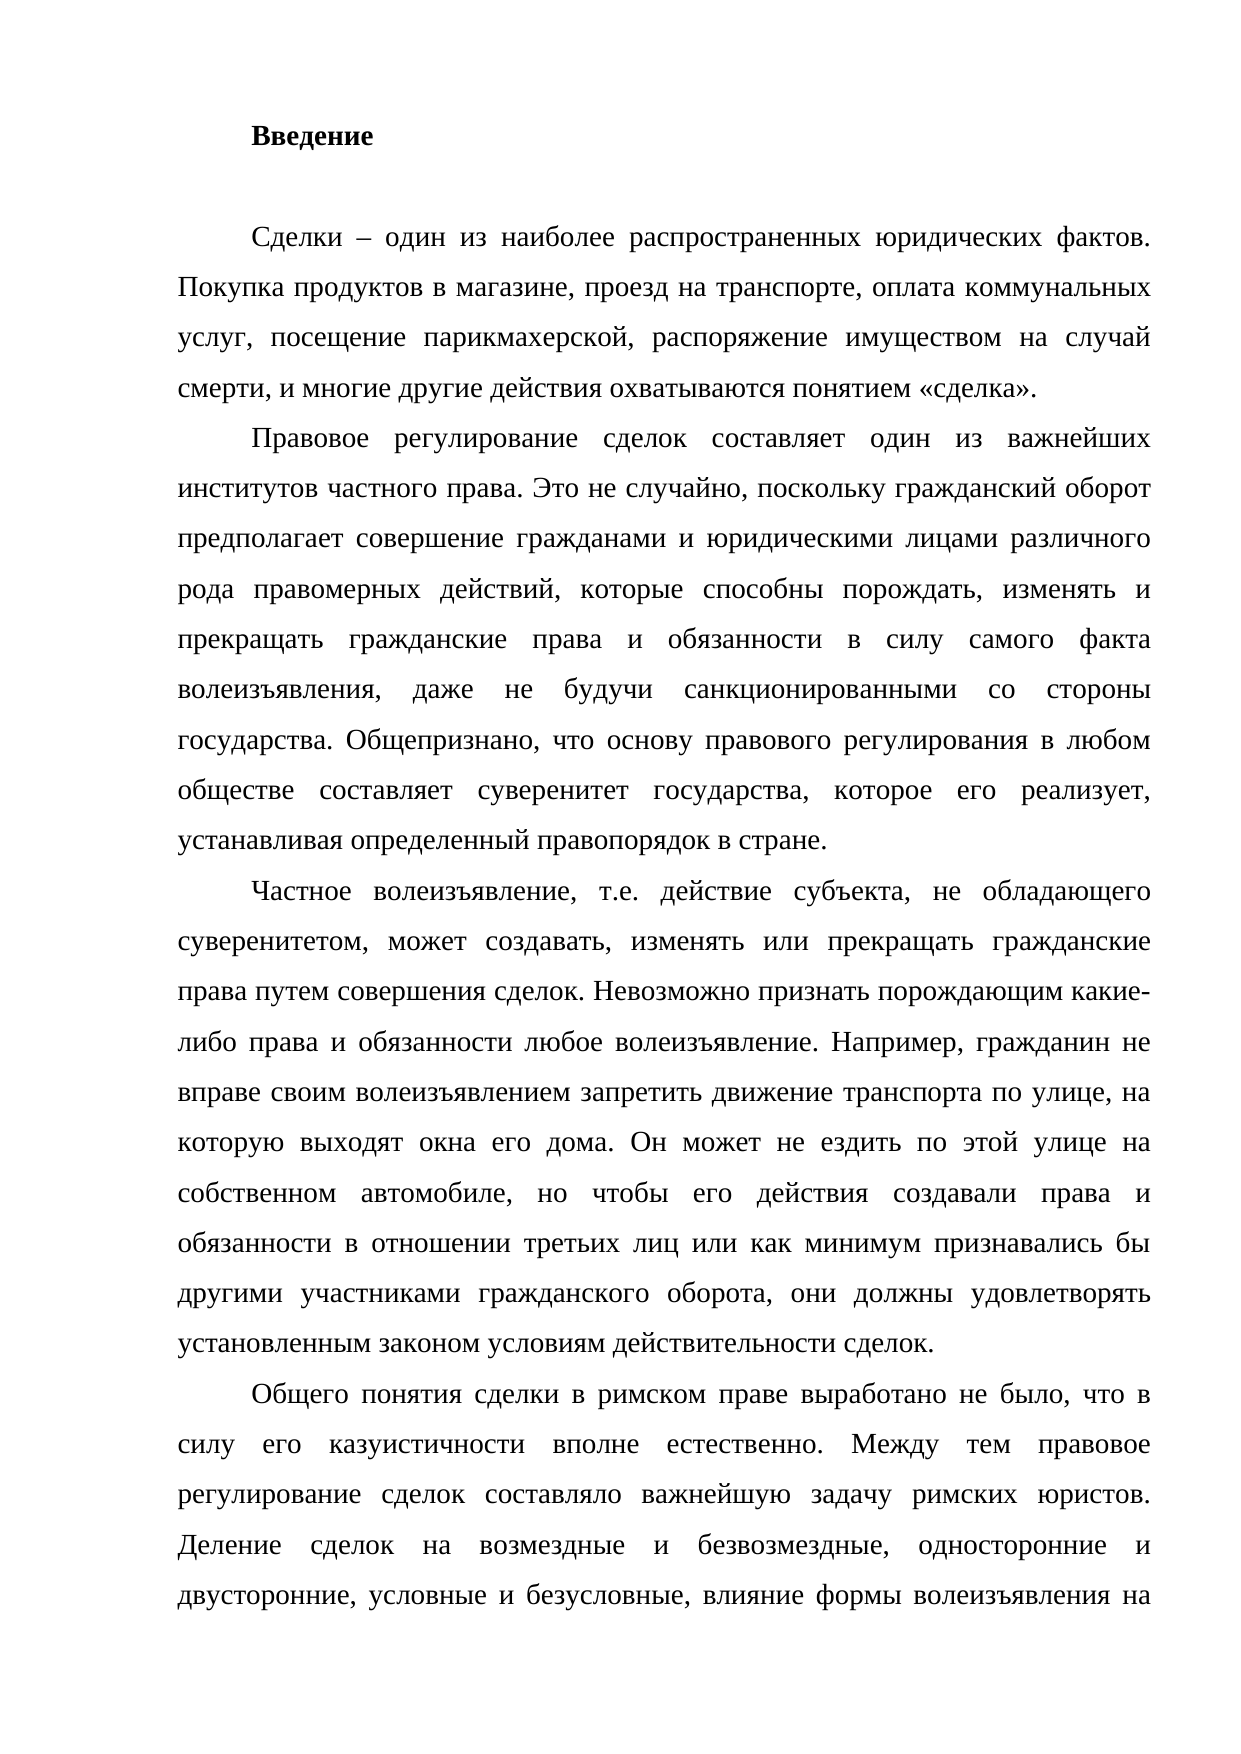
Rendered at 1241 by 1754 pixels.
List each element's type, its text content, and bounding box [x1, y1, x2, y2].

text Частное волеизъявление, т.е. действие субъекта, не обладающего суверенитетом, может создавать, изменять или прекращать гражданские права путем совершения сделок. Невозможно признать порождающим какие-либо права и обязанности любое волеизъявление. Например, гражданин не вправе своим волеизъявлением запретить движение транспорта по улице, на которую выходят окна его дома. Он может не ездить по этой улице на собственном автомобиле, но чтобы его действия создавали права и обязанности в отношении третьих лиц или как минимум признавались бы другими участниками гражданского оборота, они должны удовлетворять установленным законом условиям действительности сделок. [177, 873, 1152, 1359]
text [177, 1376, 1152, 1611]
text Правовое регулирование сделок составляет один из важнейших институтов частного права. Это не случайно, поскольку гражданский оборот предполагает совершение гражданами и юридическими лицами различного рода правомерных действий, которые способны порождать, изменять и прекращать гражданские права и обязанности в силу самого факта волеизъявления, даже не будучи санкционированными со стороны государства. Общепризнано, что основу правового регулирования в любом обществе составляет суверенитет государства, которое его реализует, устанавливая определенный правопорядок в стране. [177, 420, 1152, 856]
text Сделки – один из наиболее распространенных юридических фактов. Покупка продуктов в магазине, проезд на транспорте, оплата коммунальных услуг, посещение парикмахерской, распоряжение имуществом на случай смерти, и многие другие действия охватываются понятием «сделка». [177, 219, 1152, 403]
text Введение [177, 118, 1152, 152]
